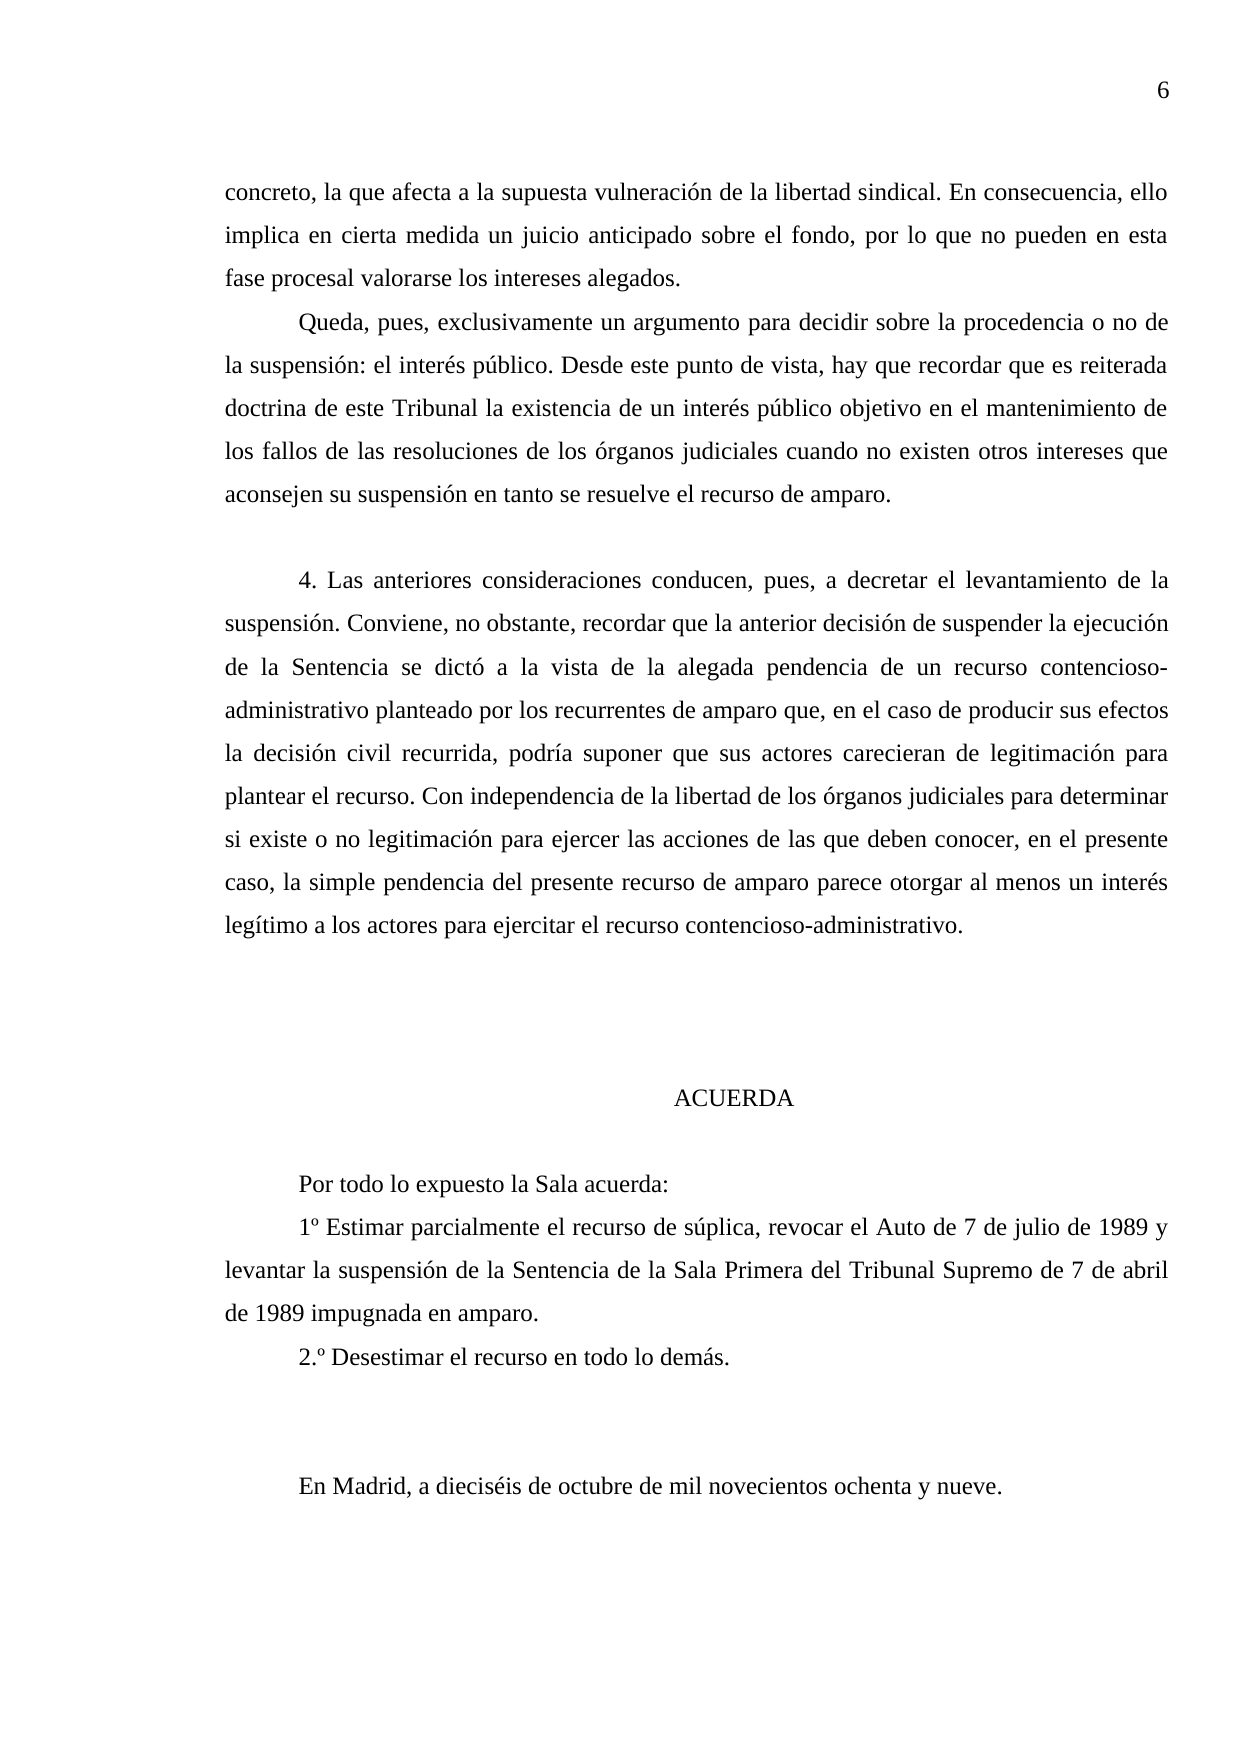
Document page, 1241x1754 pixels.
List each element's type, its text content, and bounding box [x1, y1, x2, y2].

text ACUERDA [224, 1083, 1169, 1112]
text 2.º Desestimar el recurso en todo lo demás. [224, 1342, 1169, 1370]
text Por todo lo expuesto la Sala acuerda: [224, 1169, 1169, 1198]
text Queda, pues, exclusivamente un argumento para decidir sobre la procedencia o no de la suspensión: el interés público. Desde este punto de vista, hay que recordar que es reiterada doctrina de este Tribunal la existencia de un interés público objetivo en el mantenimiento de los fallos de las resoluciones de los órganos judiciales cuando no existen otros intereses que aconsejen su suspensión en tanto se resuelve el recurso de amparo. [224, 307, 1169, 508]
text 4. Las anteriores consideraciones conducen, pues, a decretar el levantamiento de la suspensión. Conviene, no obstante, recordar que la anterior decisión de suspender la ejecución de la Sentencia se dictó a la vista de la alegada pendencia de un recurso contencioso-administrativo planteado por los recurrentes de amparo que, en el caso de producir sus efectos la decisión civil recurrida, podría suponer que sus actores carecieran de legitimación para plantear el recurso. Con independencia de la libertad de los órganos judiciales para determinar si existe o no legitimación para ejercer las acciones de las que deben conocer, en el presente caso, la simple pendencia del presente recurso de amparo parece otorgar al menos un interés legítimo a los actores para ejercitar el recurso contencioso-administrativo. [224, 565, 1169, 939]
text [224, 177, 1169, 292]
text 1º Estimar parcialmente el recurso de súplica, revocar el Auto de 7 de julio de 1989 y levantar la suspensión de la Sentencia de la Sala Primera del Tribunal Supremo de 7 de abril de 1989 impugnada en amparo. [224, 1212, 1169, 1327]
text En Madrid, a dieciséis de octubre de mil novecientos ochenta y nueve. [224, 1471, 1169, 1500]
